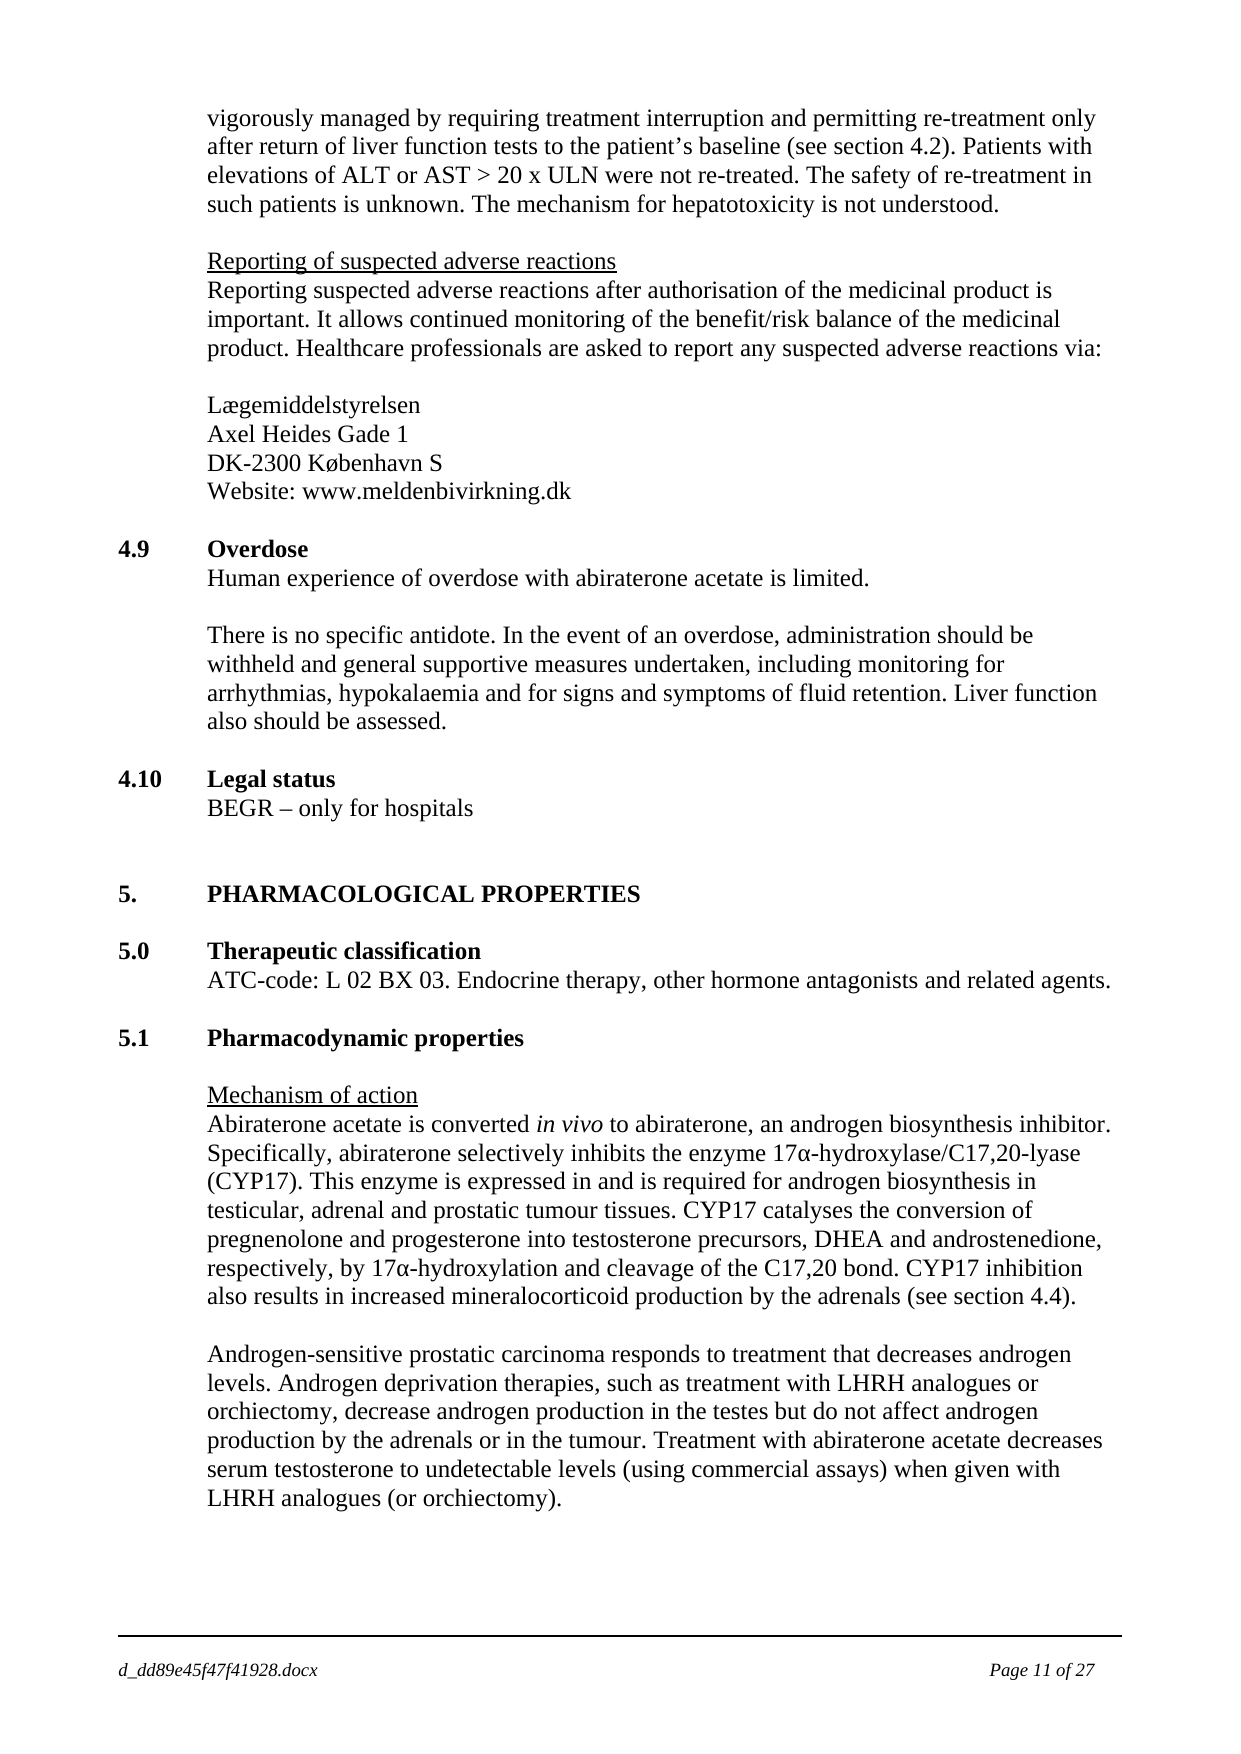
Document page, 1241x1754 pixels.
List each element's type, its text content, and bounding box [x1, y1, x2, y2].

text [207, 103, 1122, 218]
text ATC-code: L 02 BX 03. Endocrine therapy, other hormone antagonists and related agents. [207, 965, 1122, 994]
text Abiraterone acetate is converted in vivo to abiraterone, an androgen biosynthesis inhibitor. Specifically, abiraterone selectively inhibits the enzyme 17α-hydroxylase/C17,20-lyase (CYP17). This enzyme is expressed in and is required for androgen biosynthesis in testicular, adrenal and prostatic tumour tissues. CYP17 catalyses the conversion of pregnenolone and progesterone into testosterone precursors, DHEA and androstenedione, respectively, by 17α-hydroxylation and cleavage of the C17,20 bond. CYP17 inhibition also results in increased mineralocorticoid production by the adrenals (see section 4.4). [207, 1109, 1122, 1310]
text Androgen-sensitive prostatic carcinoma responds to treatment that decreases androgen levels. Androgen deprivation therapies, such as treatment with LHRH analogues or orchiectomy, decrease androgen production in the testes but do not affect androgen production by the adrenals or in the tumour. Treatment with abiraterone acetate decreases serum testosterone to undetectable levels (using commercial assays) when given with LHRH analogues (or orchiectomy). [207, 1339, 1122, 1511]
text Lægemiddelstyrelsen [207, 390, 1122, 419]
text DK-2300 København S [207, 448, 1122, 476]
text BEGR – only for hospitals [207, 793, 1122, 821]
text 4.9 Overdose [118, 534, 1122, 563]
text Axel Heides Gade 1 [207, 419, 1122, 448]
text 4.10 Legal status [118, 764, 1122, 793]
text Mechanism of action [207, 1080, 1122, 1109]
text 5. PHARMACOLOGICAL PROPERTIES [118, 879, 1122, 908]
text Reporting suspected adverse reactions after authorisation of the medicinal product is important. It allows continued monitoring of the benefit/risk balance of the medicinal product. Healthcare professionals are asked to report any suspected adverse reactions via: [207, 275, 1122, 361]
text Website: www.meldenbivirkning.dk [207, 476, 1122, 505]
text 5.0 Therapeutic classification [118, 936, 1122, 965]
text 5.1 Pharmacodynamic properties [118, 1023, 1122, 1051]
text There is no specific antidote. In the event of an overdose, administration should be withheld and general supportive measures undertaken, including monitoring for arrhythmias, hypokalaemia and for signs and symptoms of fluid retention. Liver function also should be assessed. [207, 620, 1122, 735]
text Reporting of suspected adverse reactions [207, 246, 1122, 275]
text Human experience of overdose with abiraterone acetate is limited. [207, 563, 1122, 591]
